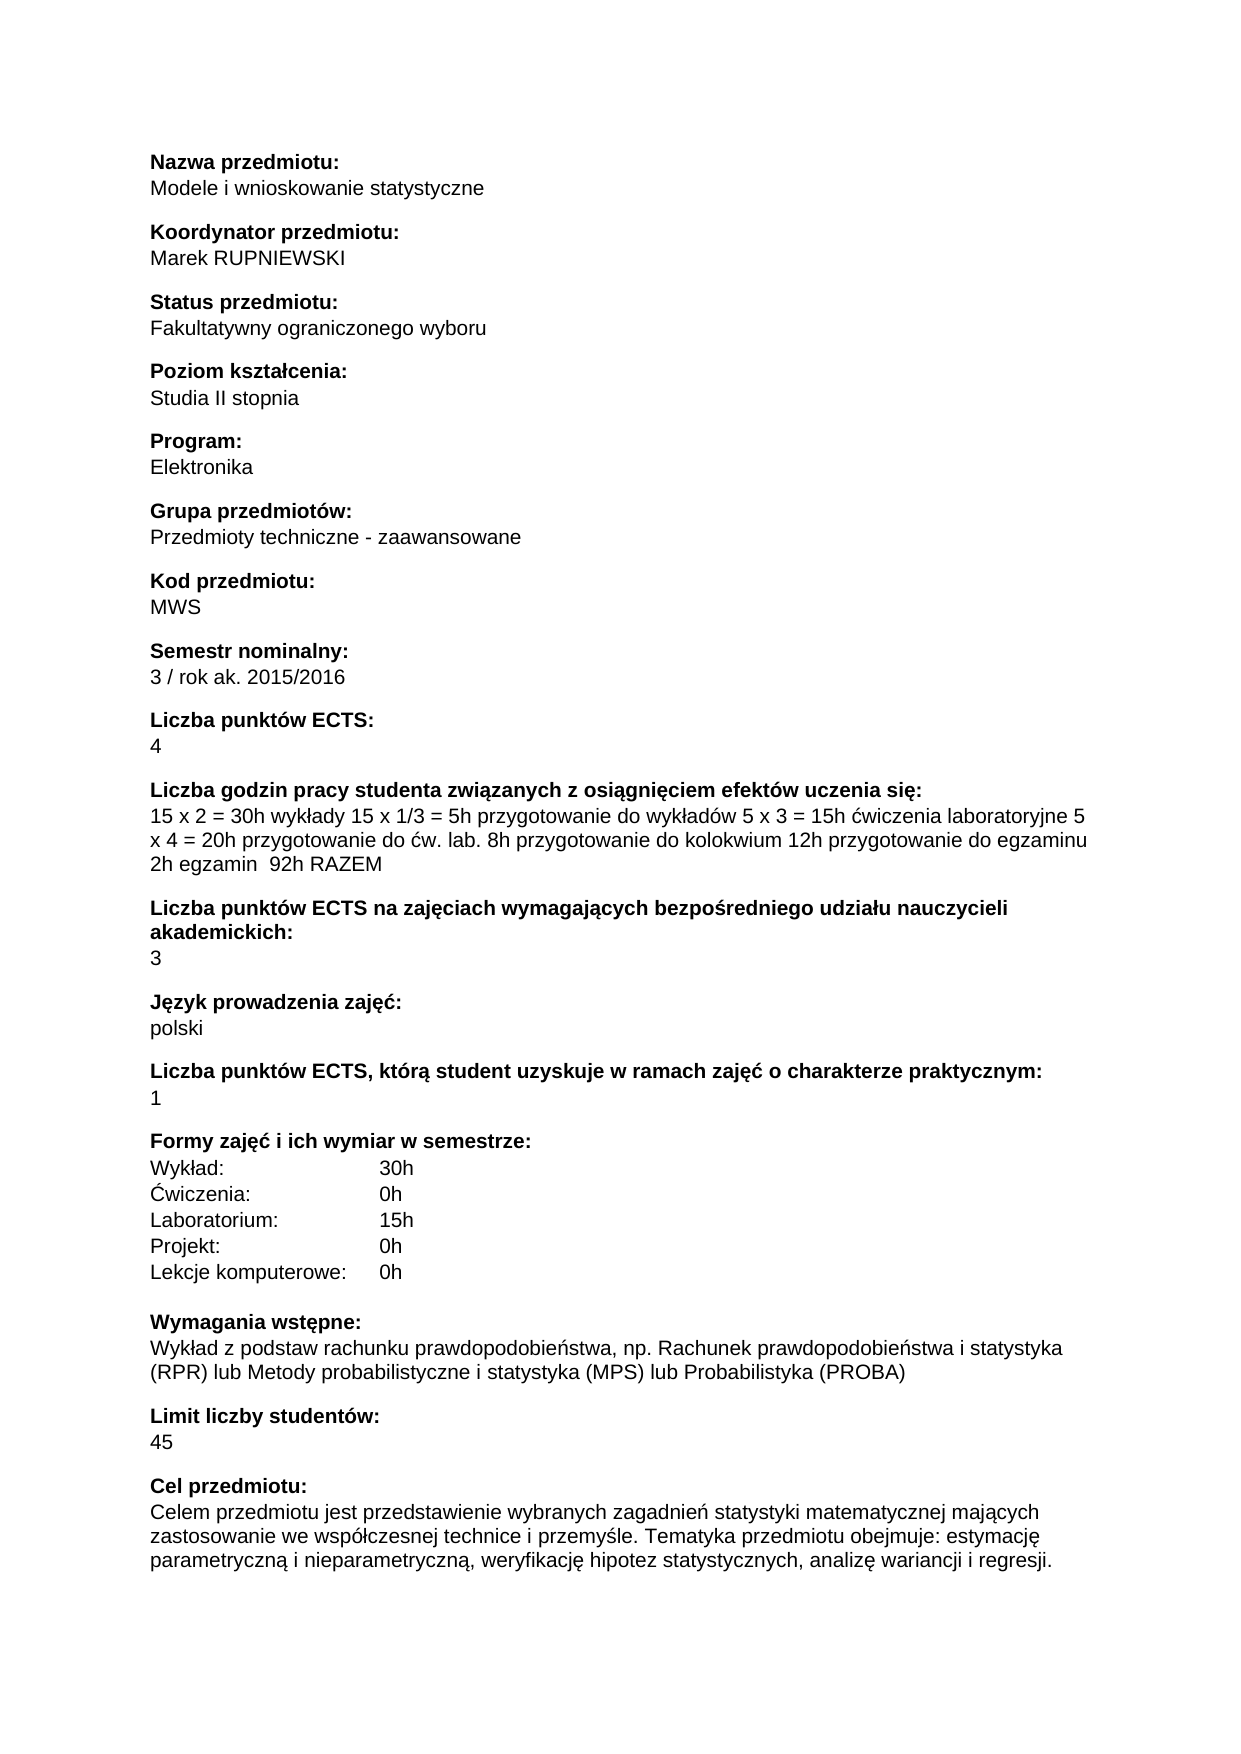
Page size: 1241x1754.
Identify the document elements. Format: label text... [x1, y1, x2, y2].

text Semestr nominalny: [150, 638, 1090, 662]
table_cell Ćwiczenia: [140, 1182, 367, 1206]
text Fakultatywny ograniczonego wyboru [150, 316, 1090, 339]
table_cell Projekt: [140, 1234, 367, 1258]
text Cel przedmiotu: [150, 1473, 1090, 1497]
text Poziom kształcenia: [150, 359, 1090, 383]
text Celem przedmiotu jest przedstawienie wybranych zagadnień statystyki matematycznej mających zastosowanie we współczesnej technice i przemyśle. Tematyka przedmiotu obejmuje: estymację parametryczną i nieparametryczną, weryfikację hipotez statystycznych, analizę wariancji i regresji. [150, 1499, 1090, 1571]
text Liczba punktów ECTS: [150, 708, 1090, 732]
text Program: [150, 429, 1090, 453]
text 45 [150, 1430, 1090, 1454]
text Kod przedmiotu: [150, 569, 1090, 593]
text Formy zajęć i ich wymiar w semestrze: [150, 1129, 1090, 1153]
text Wykład z podstaw rachunku prawdopodobieństwa, np. Rachunek prawdopodobieństwa i statystyka (RPR) lub Metody probabilistyczne i statystyka (MPS) lub Probabilistyka (PROBA) [150, 1336, 1090, 1384]
table_cell 0h [369, 1258, 597, 1284]
table_cell 0h [369, 1232, 597, 1258]
text Modele i wnioskowanie statystyczne [150, 176, 1090, 200]
table_cell 0h [369, 1180, 597, 1206]
text MWS [150, 595, 1090, 619]
text Nazwa przedmiotu: [150, 150, 1090, 174]
text 15 x 2 = 30h wykłady 15 x 1/3 = 5h przygotowanie do wykładów 5 x 3 = 15h ćwiczenia laboratoryjne 5 x 4 = 20h przygotowanie do ćw. lab. 8h przygotowanie do kolokwium 12h przygotowanie do egzaminu 2h egzamin 92h RAZEM [150, 804, 1090, 876]
table_cell 15h [369, 1206, 597, 1232]
text Koordynator przedmiotu: [150, 220, 1090, 244]
text Studia II stopnia [150, 385, 1090, 409]
text Status przedmiotu: [150, 289, 1090, 313]
table_header 30h [369, 1156, 597, 1180]
text 3 [150, 946, 1090, 970]
text Liczba punktów ECTS na zajęciach wymagających bezpośredniego udziału nauczycieli akademickich: [150, 896, 1090, 944]
text Marek RUPNIEWSKI [150, 246, 1090, 270]
text Limit liczby studentów: [150, 1404, 1090, 1428]
text Wymagania wstępne: [150, 1310, 1090, 1334]
text Liczba punktów ECTS, którą student uzyskuje w ramach zajęć o charakterze praktycznym: [150, 1059, 1090, 1083]
text 3 / rok ak. 2015/2016 [150, 664, 1090, 688]
text 1 [150, 1085, 1090, 1109]
text Grupa przedmiotów: [150, 499, 1090, 523]
text Elektronika [150, 455, 1090, 479]
text Przedmioty techniczne - zaawansowane [150, 525, 1090, 549]
table_header Wykład: [140, 1156, 367, 1180]
table_cell Lekcje komputerowe: [140, 1260, 367, 1284]
table_cell Laboratorium: [140, 1208, 367, 1232]
text Liczba godzin pracy studenta związanych z osiągnięciem efektów uczenia się: [150, 778, 1090, 802]
text 4 [150, 734, 1090, 758]
text Język prowadzenia zajęć: [150, 989, 1090, 1013]
text polski [150, 1016, 1090, 1039]
